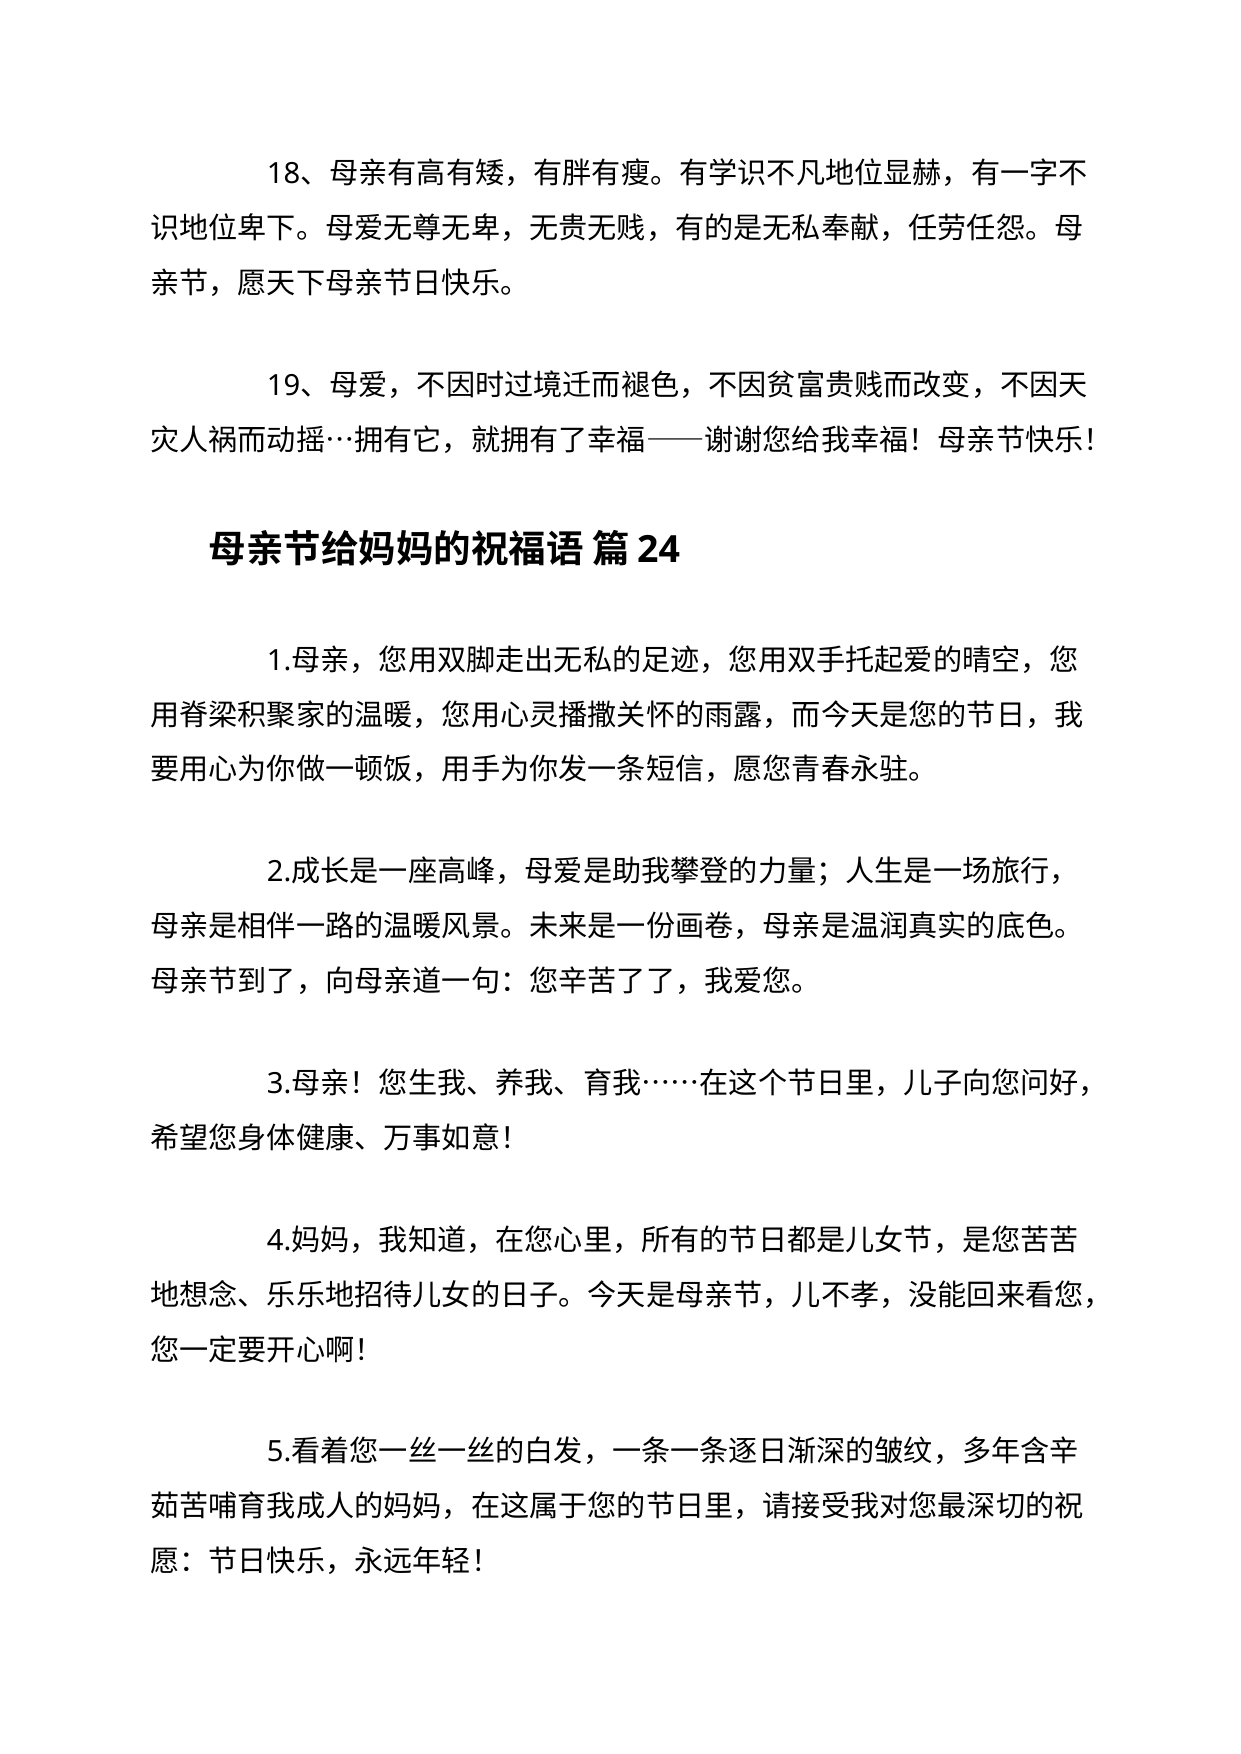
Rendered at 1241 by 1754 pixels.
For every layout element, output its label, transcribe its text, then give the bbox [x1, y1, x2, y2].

text 1.母亲，您用双脚走出无私的足迹，您用双手托起爱的晴空，您用脊梁积聚家的温暖，您用心灵播撒关怀的雨露，而今天是您的节日，我要用心为你做一顿饭，用手为你发一条短信，愿您青春永驻。 [150, 636, 1090, 788]
text 18、母亲有高有矮，有胖有瘦。有学识不凡地位显赫，有一字不识地位卑下。母爱无尊无卑，无贵无贱，有的是无私奉献，任劳任怨。母亲节，愿天下母亲节日快乐。 [150, 150, 1090, 302]
text 2.成长是一座高峰，母爱是助我攀登的力量；人生是一场旅行，母亲是相伴一路的温暖风景。未来是一份画卷，母亲是温润真实的底色。母亲节到了，向母亲道一句：您辛苦了了，我爱您。 [150, 848, 1090, 1000]
text 3.母亲！您生我、养我、育我……在这个节日里，儿子向您问好，希望您身体健康、万事如意！ [150, 1059, 1090, 1157]
text 母亲节给妈妈的祝福语 篇24 [150, 518, 1090, 573]
text 4.妈妈，我知道，在您心里，所有的节日都是儿女节，是您苦苦地想念、乐乐地招待儿女的日子。今天是母亲节，儿不孝，没能回来看您，您一定要开心啊！ [150, 1216, 1090, 1368]
text 5.看着您一丝一丝的白发，一条一条逐日渐深的皱纹，多年含辛茹苦哺育我成人的妈妈，在这属于您的节日里，请接受我对您最深切的祝愿：节日快乐，永远年轻！ [150, 1428, 1090, 1580]
text 19、母爱，不因时过境迁而褪色，不因贫富贵贱而改变，不因天灾人祸而动摇…拥有它，就拥有了幸福——谢谢您给我幸福！母亲节快乐！ [150, 362, 1090, 459]
